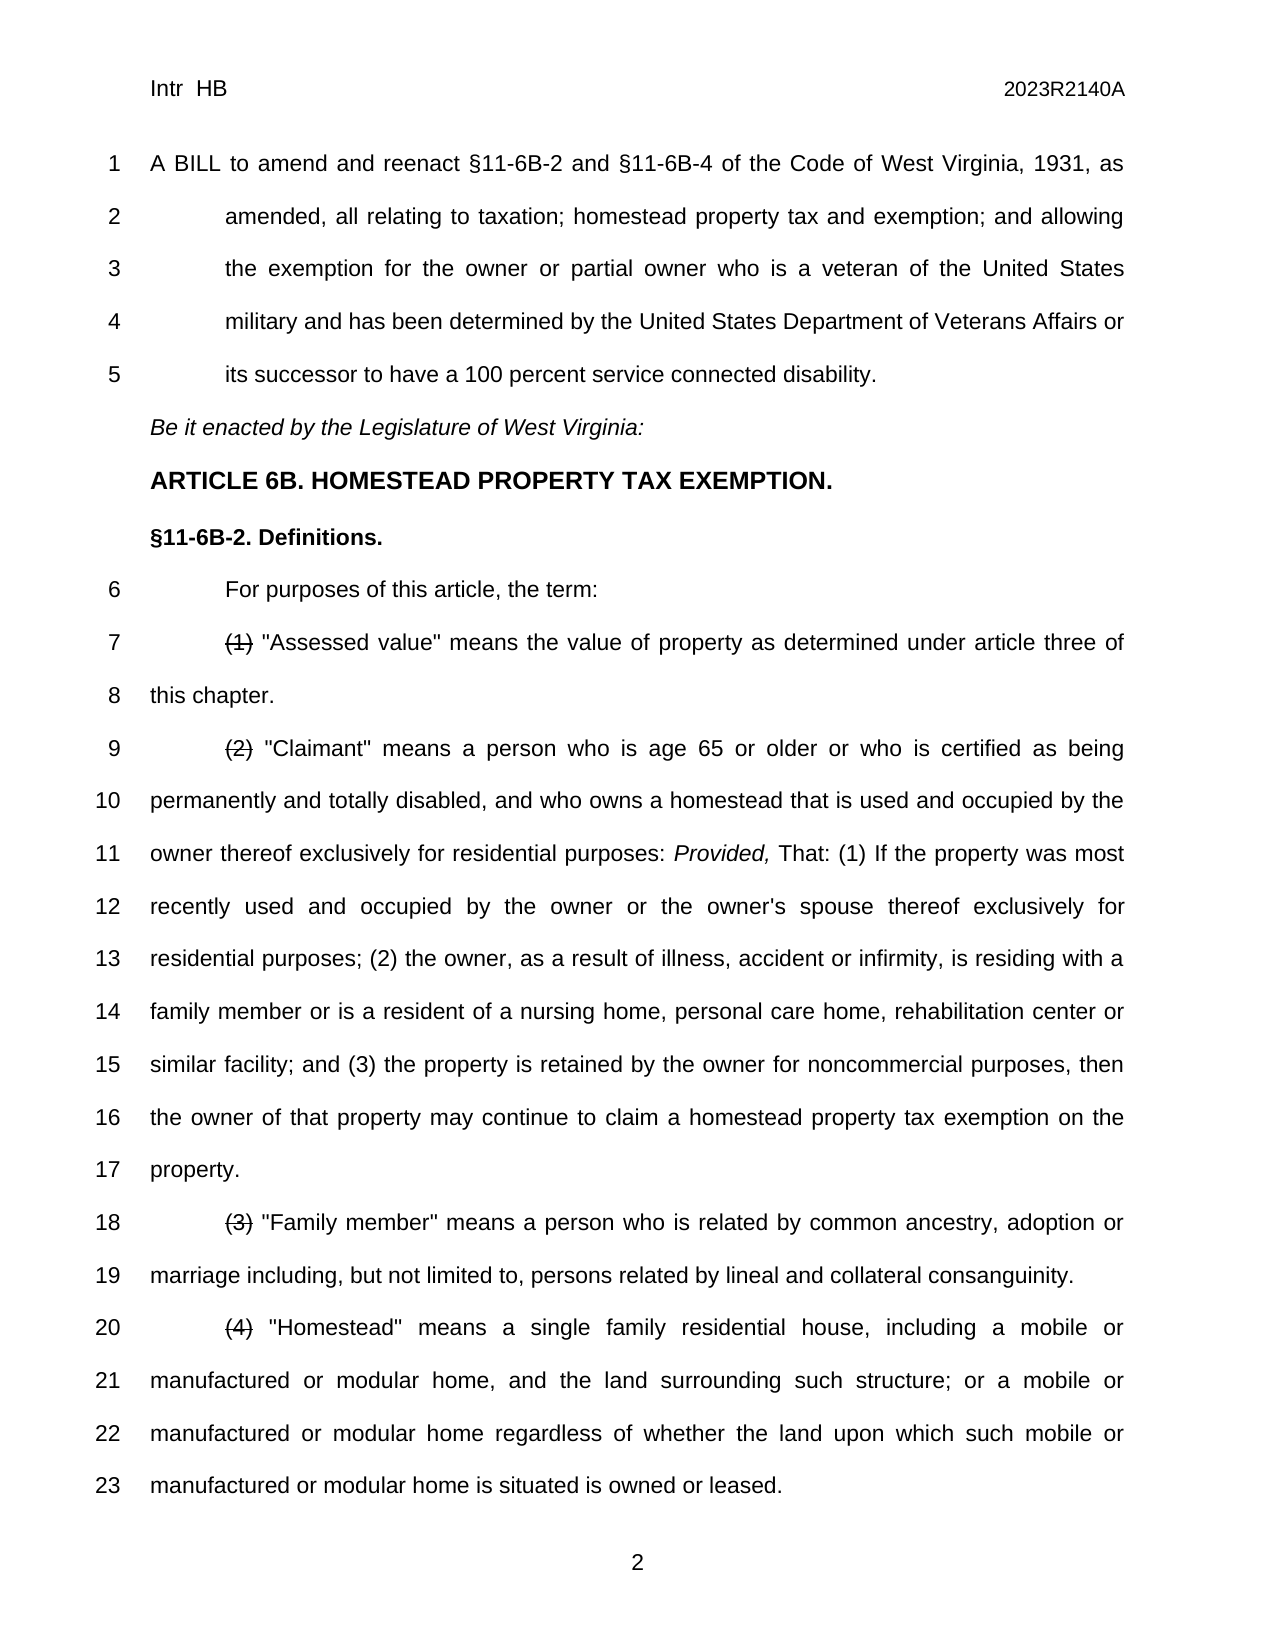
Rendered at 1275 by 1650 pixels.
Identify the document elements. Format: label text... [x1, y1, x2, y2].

text For purposes of this article, the term: [150, 576, 1125, 603]
subtitle §11-6B-2. Definitions. [150, 524, 1125, 550]
subtitle ARTICLE 6B. HOMESTEAD PROPERTY TAX EXEMPTION. [150, 466, 1125, 495]
title A BILL to amend and reenact §11-6B-2 and §11-6B-4 of the Code of West Virginia, 1931, as amended, all relating to taxation; homestead property tax and exemption; and allowing the exemption for the owner or partial owner who is a veteran of the United States military and has been determined by the United States Department of Veterans Affairs or its successor to have a 100 percent service connected disability. [150, 150, 1125, 387]
text (4) "Homestead" means a single family residential house, including a mobile or manufactured or modular home, and the land surrounding such structure; or a mobile or manufactured or modular home regardless of whether the land upon which such mobile or manufactured or modular home is situated is owned or leased. [150, 1314, 1125, 1499]
text (3) Family member means a person who is related by common ancestry, adoption or marriage including, but not limited to, persons related by lineal and collateral consanguinity. [150, 1209, 1125, 1288]
text Be it enacted by the Legislature of West Virginia: [150, 413, 1125, 440]
text (1) "Assessed value" means the value of property as determined under article three of this chapter. [150, 629, 1125, 708]
text (2) "Claimant" means a person who is age 65 or older or who is certified as being permanently and totally disabled, and who owns a homestead that is used and occupied by the owner thereof exclusively for residential purposes: Provided, That: (1) If the property was most recently used and occupied by the owner or the owners spouse thereof exclusively for residential purposes; (2) the owner, as a result of illness, accident or infirmity, is residing with a family member or is a resident of a nursing home, personal care home, rehabilitation center or similar facility; and (3) the property is retained by the owner for noncommercial purposes, then the owner of that property may continue to claim a homestead property tax exemption on the property. [150, 734, 1125, 1183]
